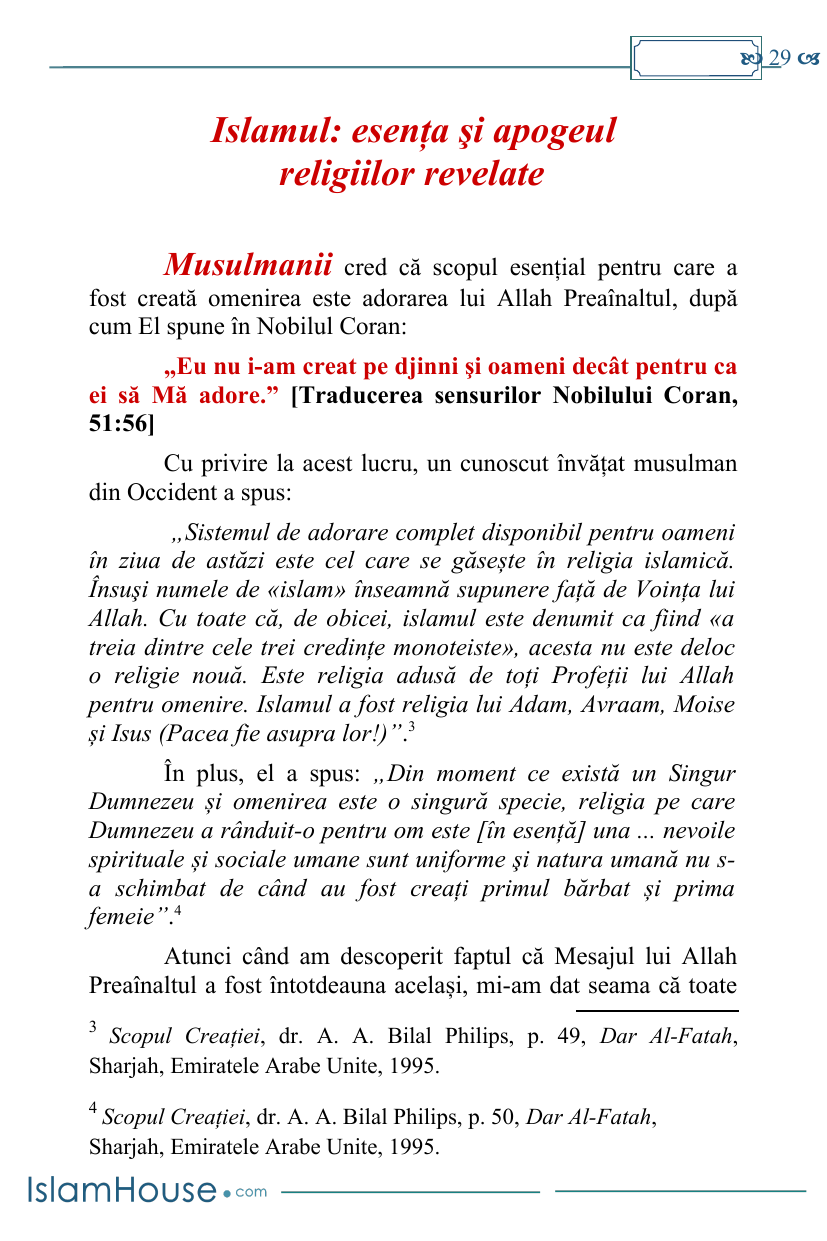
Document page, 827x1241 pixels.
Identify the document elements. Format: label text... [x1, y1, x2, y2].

text În plus, el a spus: „Din moment ce există un Singur Dumnezeu și omenirea este o singură specie, religia pe care Dumnezeu a rânduit-o pentru om este [în esență] una ... nevoile spirituale și sociale umane sunt uniforme şi natura umană nu s-a schimbat de când au fost creați primul bărbat și prima femeie”. [89, 758, 738, 930]
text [89, 941, 738, 998]
text Islamul: esența şi apogeul [89, 107, 738, 151]
picture [20, 1171, 541, 1209]
text religiilor revelate [89, 151, 738, 194]
text Cu privire la acest lucru, un cunoscut învățat musulman din Occident a spus: [89, 448, 738, 506]
text „Sistemul de adorare complet disponibil pentru oameni în ziua de astăzi este cel care se găsește în religia islamică. Însuşi numele de «islam» înseamnă supunere față de Voința lui Allah. Cu toate că, de obicei, islamul este denumit ca fiind «a treia dintre cele trei credințe monoteiste», acesta nu este deloc o religie nouă. Este religia adusă de toți Profeții lui Allah pentru omenire. Islamul a fost religia lui Adam, Avraam, Moise și Isus (Pacea fie asupra lor!)”. [89, 517, 738, 747]
text „Eu nu i-am creat pe djinni şi oameni decât pentru ca ei să Mă adore.” [Traducerea sensurilor Nobilului Coran, 51:56] [89, 351, 738, 437]
text Musulmanii cred că scopul esențial pentru care a fost creată omenirea este adorarea lui Allah Preaînaltul, după cum El spune în Nobilul Coran: [89, 244, 738, 340]
picture [548, 1170, 807, 1208]
